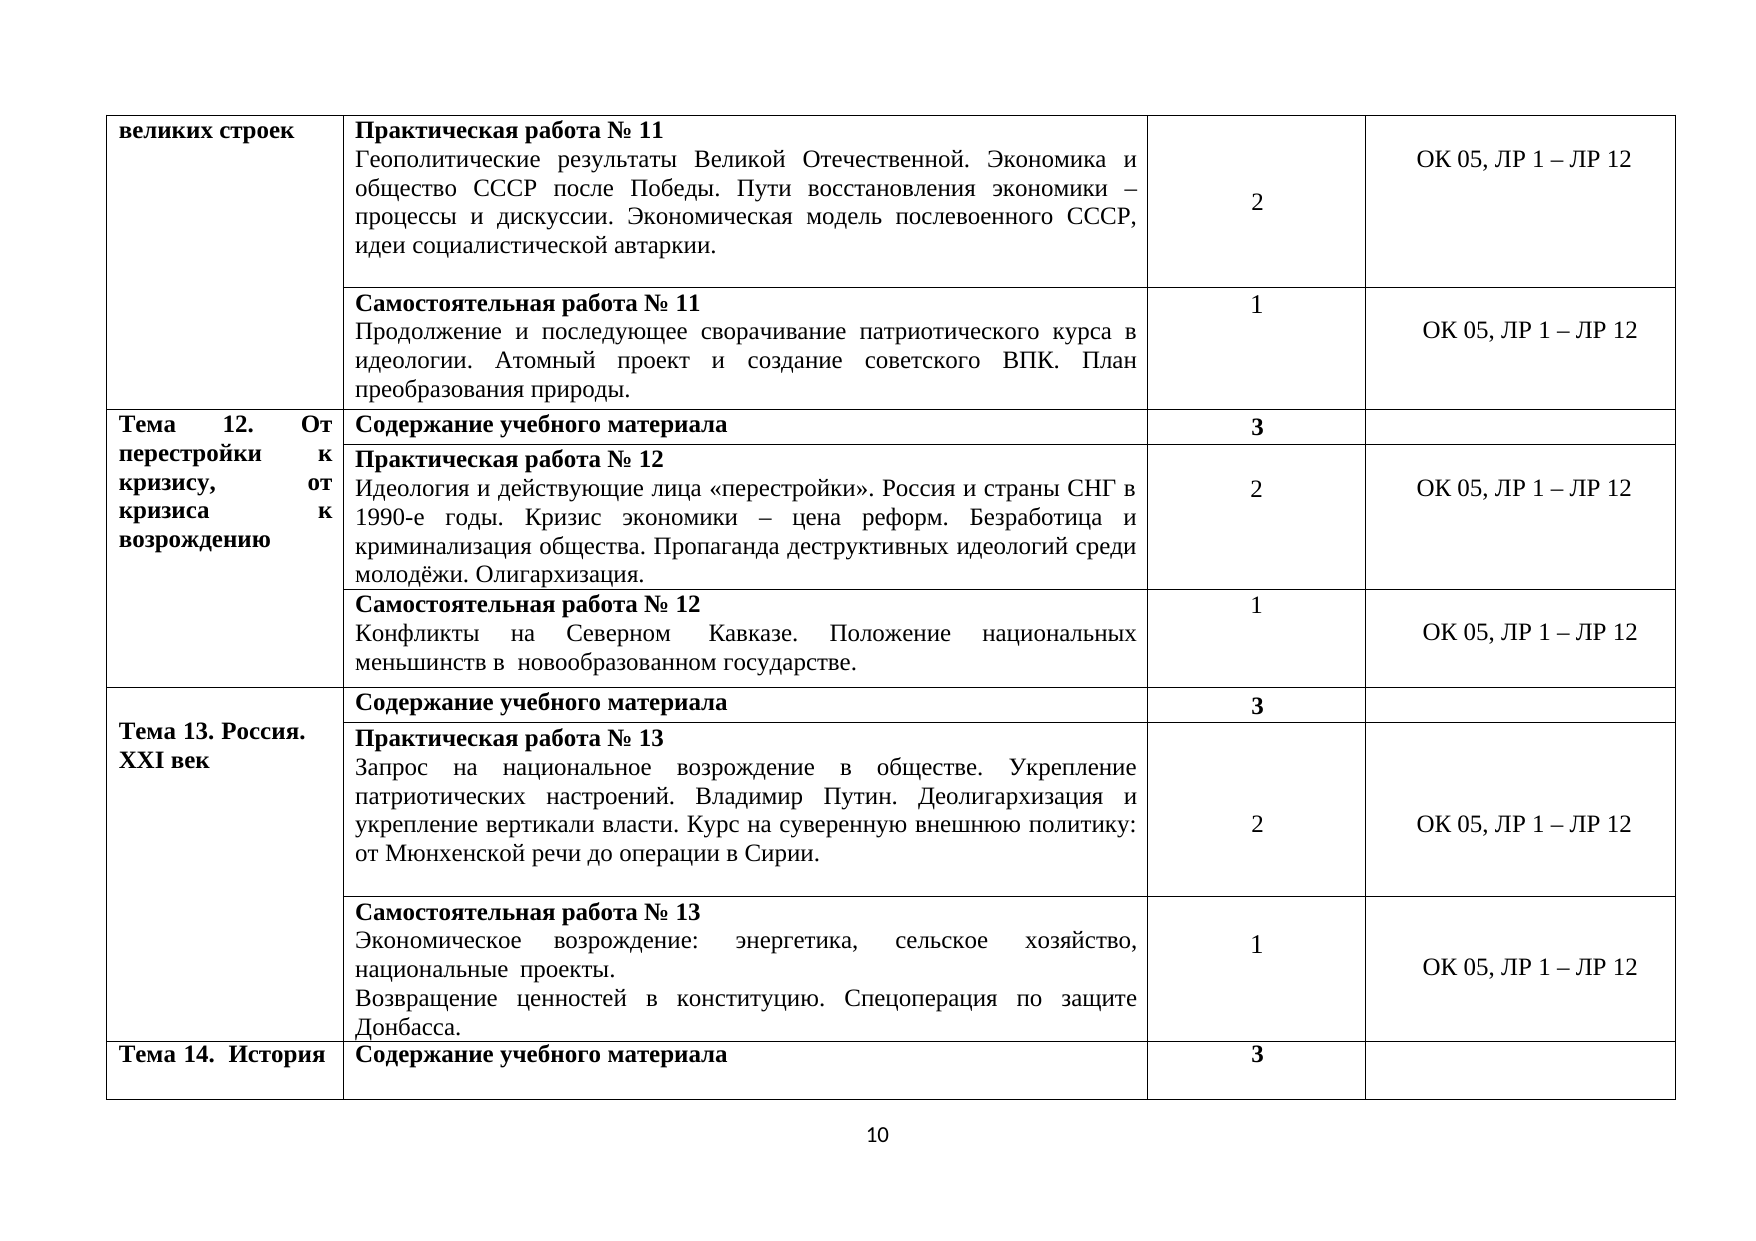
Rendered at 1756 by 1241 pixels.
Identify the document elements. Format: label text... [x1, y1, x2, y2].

table_cell 3 [1148, 1042, 1365, 1099]
table_cell Тема 12. От перестройки к кризису, от кризиса к возрождению [107, 410, 343, 687]
table_cell 2 [1148, 445, 1365, 589]
table_cell 3 [1148, 410, 1365, 444]
table_cell Содержание учебного материала [344, 410, 1147, 444]
table_cell ОК 05, ЛР 1 – ЛР 12 [1366, 590, 1675, 687]
table_cell ОК 05, ЛР 1 – ЛР 12 [1366, 288, 1675, 408]
table_cell [1366, 688, 1675, 722]
table_cell Практическая работа № 13 Запрос на национальное возрождение в обществе. Укрепление патриотических настроений. Владимир Путин. Деолигархизация и укрепление вертикали власти. Курс на суверенную внешнюю политику: от Мюнхенской речи до операции в Сирии. [344, 723, 1147, 896]
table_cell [107, 1042, 343, 1099]
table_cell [107, 116, 343, 408]
table_cell Тема 13. Россия. ХХI век [107, 688, 343, 1041]
table_cell 1 [1148, 288, 1365, 408]
table_cell 1 [1148, 897, 1365, 1041]
table_cell Практическая работа № 11 Геополитические результаты Великой Отечественной. Экономика и общество СССР после Победы. Пути восстановления экономики – процессы и дискуссии. Экономическая модель послевоенного СССР, идеи социалистической автаркии. [344, 116, 1147, 287]
table_cell 2 [1148, 723, 1365, 896]
table_cell ОК 05, ЛР 1 – ЛР 12 [1366, 723, 1675, 896]
table_cell 3 [1148, 688, 1365, 722]
table_cell Практическая работа № 12 Идеология и действующие лица «перестройки». Россия и страны СНГ в 1990-е годы. Кризис экономики – цена реформ. Безработица и криминализация общества. Пропаганда деструктивных идеологий среди молодёжи. Олигархизация. [344, 445, 1147, 589]
table_cell [1366, 410, 1675, 444]
table_cell Содержание учебного материала [344, 688, 1147, 722]
table_cell 2 [1148, 116, 1365, 287]
table_cell Самостоятельная работа № 11 Продолжение и последующее сворачивание патриотического курса в идеологии. Атомный проект и создание советского ВПК. План преобразования природы. [344, 288, 1147, 408]
table_cell ОК 05, ЛР 1 – ЛР 12 [1366, 445, 1675, 589]
table_cell ОК 05, ЛР 1 – ЛР 12 [1366, 116, 1675, 287]
table_cell Содержание учебного материала [344, 1042, 1147, 1099]
table_cell Самостоятельная работа № 12 Конфликты на Северном Кавказе. Положение национальных меньшинств в новообразованном государстве. [344, 590, 1147, 687]
table_cell [1366, 1042, 1675, 1099]
table_cell 1 [1148, 590, 1365, 687]
table_cell Самостоятельная работа № 13 Экономическое возрождение: энергетика, сельское хозяйство, национальные проекты. Возвращение ценностей в конституцию. Спецоперация по защите Донбасса. [344, 897, 1147, 1041]
table_cell ОК 05, ЛР 1 – ЛР 12 [1366, 897, 1675, 1041]
